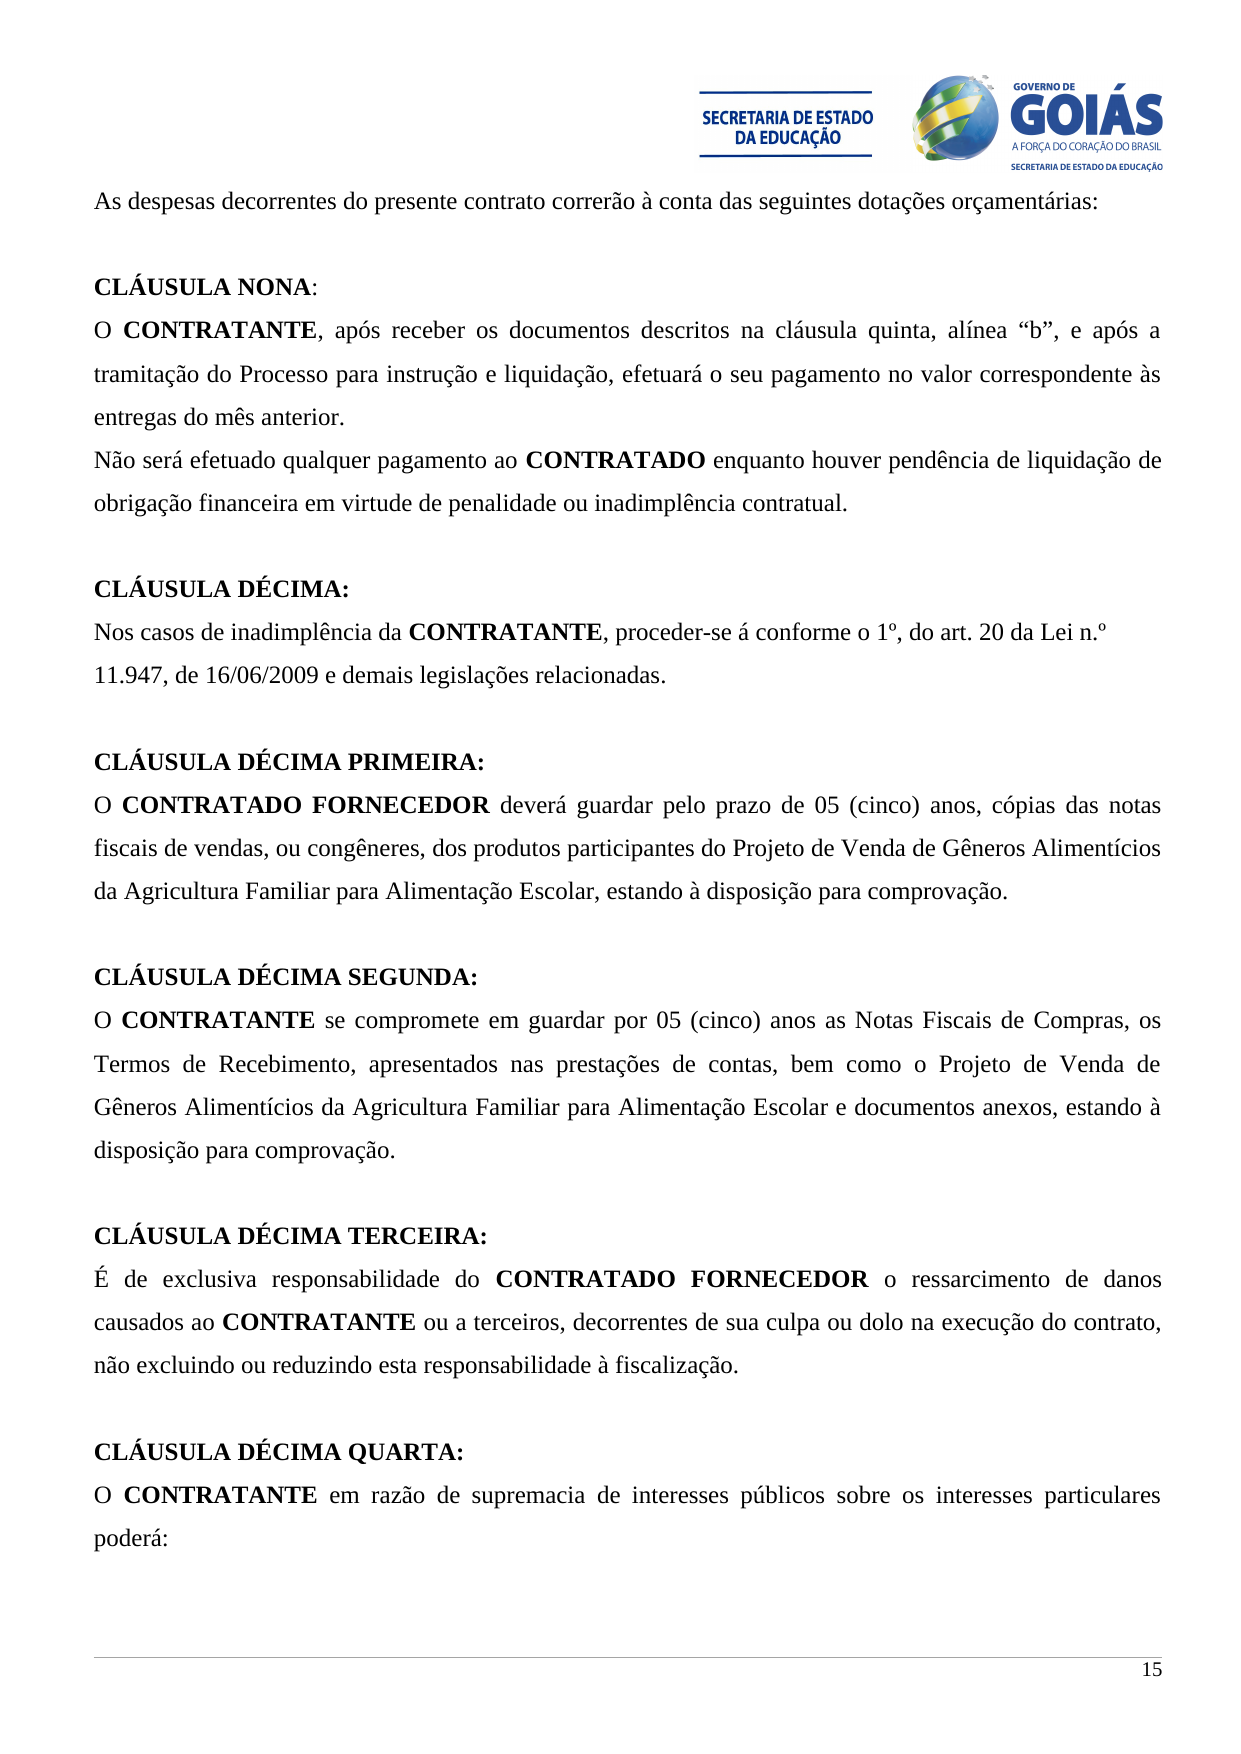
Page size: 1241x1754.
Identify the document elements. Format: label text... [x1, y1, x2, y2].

text CLÁUSULA NONA: [94, 272, 1162, 301]
picture [693, 75, 1163, 173]
text As despesas decorrentes do presente contrato correrão à conta das seguintes dotações orçamentárias: [94, 186, 1162, 215]
text CLÁUSULA DÉCIMA SEGUNDA: [94, 962, 1162, 991]
text CLÁUSULA DÉCIMA PRIMEIRA: [94, 747, 1162, 776]
text O CONTRATANTE em razão de supremacia de interesses públicos sobre os interesses particulares poderá: [94, 1480, 1162, 1552]
text CLÁUSULA DÉCIMA TERCEIRA: [94, 1221, 1162, 1250]
text O CONTRATANTE, após receber os documentos descritos na cláusula quinta, alínea “b”, e após a tramitação do Processo para instrução e liquidação, efetuará o seu pagamento no valor correspondente às entregas do mês anterior. [94, 316, 1162, 431]
text O CONTRATANTE se compromete em guardar por 05 (cinco) anos as Notas Fiscais de Compras, os Termos de Recebimento, apresentados nas prestações de contas, bem como o Projeto de Venda de Gêneros Alimentícios da Agricultura Familiar para Alimentação Escolar e documentos anexos, estando à disposição para comprovação. [94, 1006, 1162, 1164]
text Nos casos de inadimplência da CONTRATANTE, proceder-se á conforme o 1º, do art. 20 da Lei n.º [94, 617, 1162, 646]
text O CONTRATADO FORNECEDOR deverá guardar pelo prazo de 05 (cinco) anos, cópias das notas fiscais de vendas, ou congêneres, dos produtos participantes do Projeto de Venda de Gêneros Alimentícios da Agricultura Familiar para Alimentação Escolar, estando à disposição para comprovação. [94, 790, 1162, 905]
text É de exclusiva responsabilidade do CONTRATADO FORNECEDOR o ressarcimento de danos causados ao CONTRATANTE ou a terceiros, decorrentes de sua culpa ou dolo na execução do contrato, não excluindo ou reduzindo esta responsabilidade à fiscalização. [94, 1264, 1162, 1379]
text Não será efetuado qualquer pagamento ao CONTRATADO enquanto houver pendência de liquidação de obrigação financeira em virtude de penalidade ou inadimplência contratual. [94, 445, 1162, 517]
text CLÁUSULA DÉCIMA QUARTA: [94, 1437, 1162, 1466]
text 11.947, de 16/06/2009 e demais legislações relacionadas. [94, 661, 1162, 689]
text CLÁUSULA DÉCIMA: [94, 574, 1162, 603]
